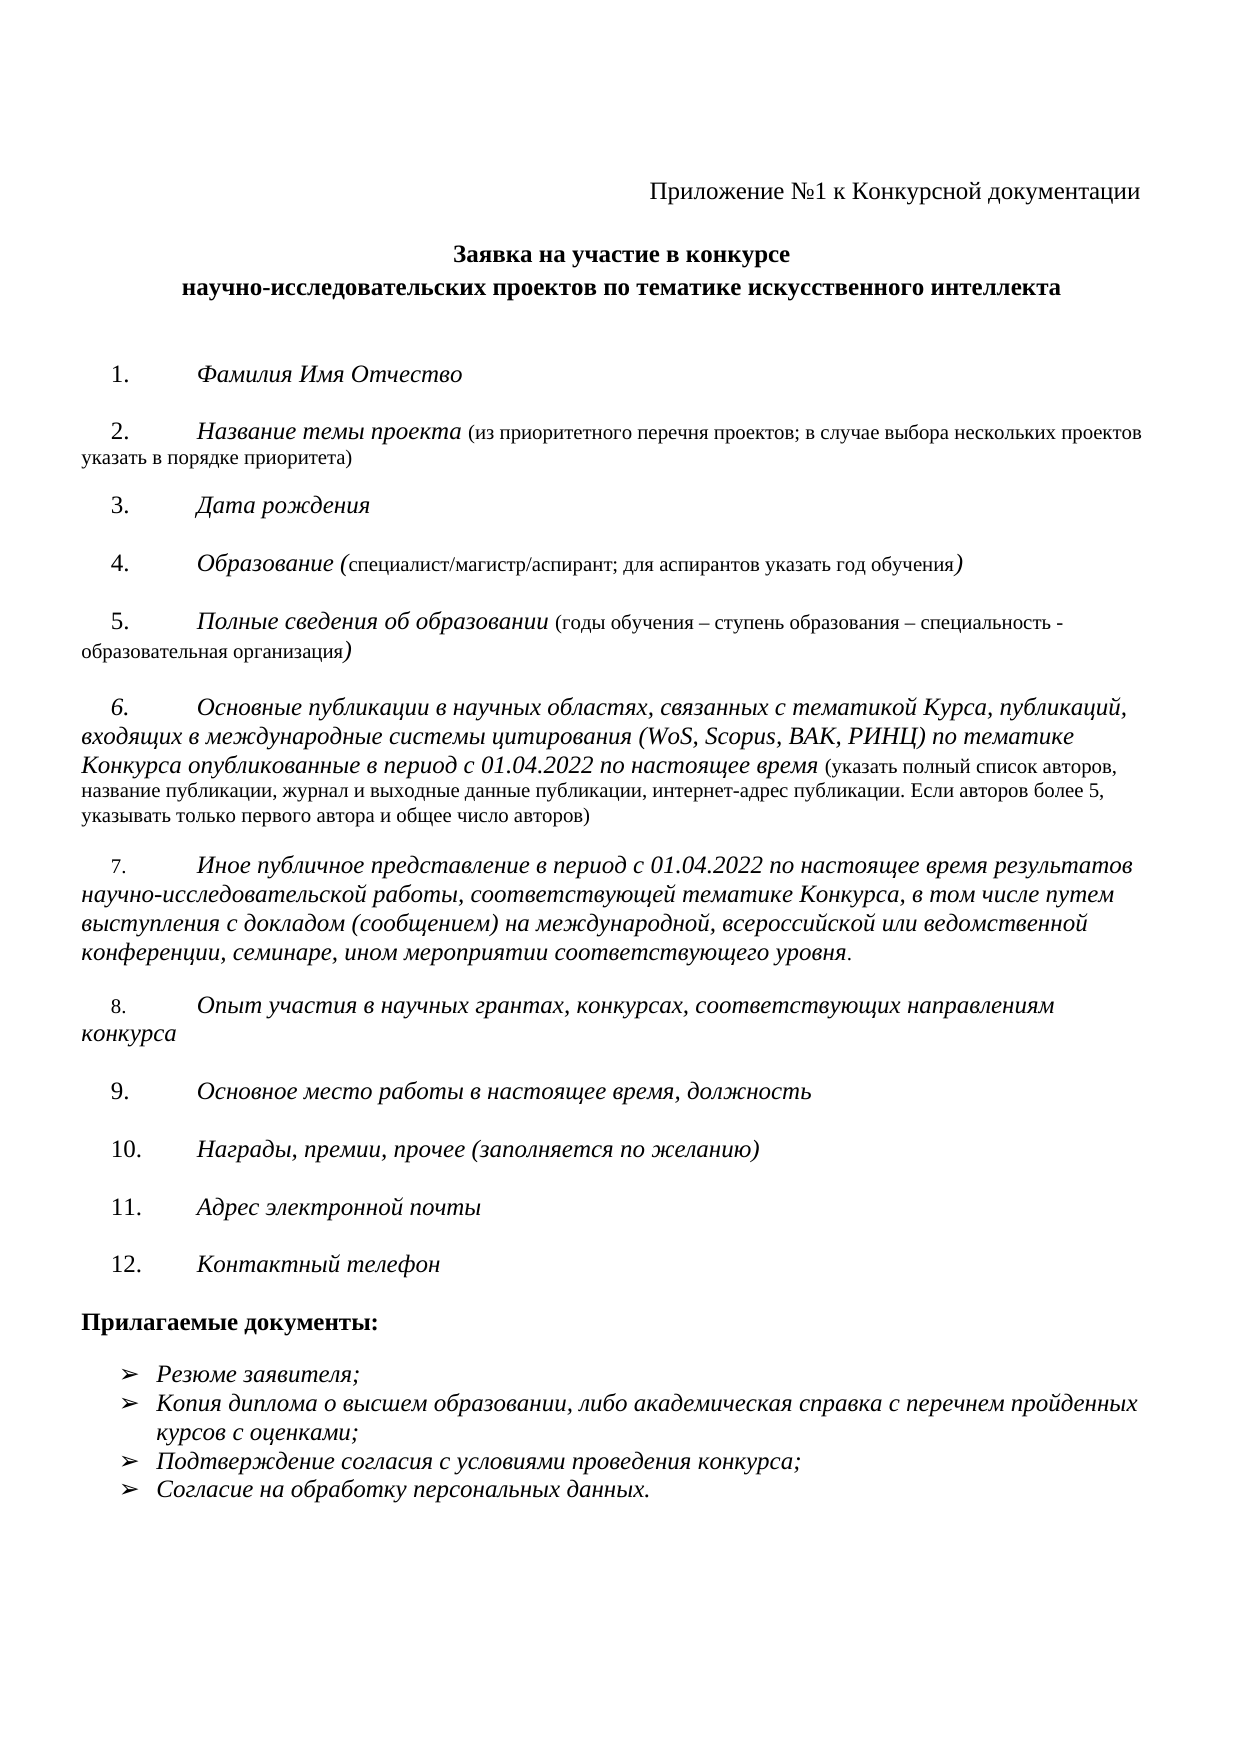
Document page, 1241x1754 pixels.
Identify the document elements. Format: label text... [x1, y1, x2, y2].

text научно-исследовательских проектов по тематике искусственного интеллекта [81, 272, 1103, 301]
list Полные сведения об образовании (годы обучения – ступень образования – специальность - образовательная организация) [81, 606, 1152, 663]
list Фамилия Имя Отчество [81, 359, 1152, 387]
text Приложение №1 к Конкурсной документации [81, 176, 1140, 205]
subtitle Прилагаемые документы: [81, 1307, 1152, 1336]
list Иное публичное представление в период с 01.04.2022 по настоящее время результатов научно-исследовательской работы, соответствующей тематике Конкурса, в том числе путем выступления с докладом (сообщением) на международной, всероссийской или ведомственной конференции, семинаре, ином мероприятии соответствующего уровня. [81, 851, 1152, 966]
list Образование (специалист/магистр/аспирант; для аспирантов указать год обучения) [81, 548, 1152, 577]
list Основные публикации в научных областях, связанных с тематикой Курса, публикаций, входящих в международные системы цитирования (WoS, Scopus, ВАК, РИНЦ) по тематике Конкурса опубликованные в период с 01.04.2022 по настоящее время (указать полный список авторов, название публикации, журнал и выходные данные публикации, интернет-адрес публикации. Если авторов более 5, указывать только первого автора и общее число авторов) [81, 692, 1152, 827]
list Контактный телефон [81, 1249, 1152, 1278]
list Название темы проекта (из приоритетного перечня проектов; в случае выбора нескольких проектов указать в порядке приоритета) [81, 416, 1152, 469]
list Основное место работы в настоящее время, должность [81, 1076, 1152, 1105]
list Награды, премии, прочее (заполняется по желанию) [81, 1134, 1152, 1163]
text Заявка на участие в конкурсе [81, 239, 1103, 268]
list Подтверждение согласия с условиями проведения конкурса; [119, 1446, 1152, 1474]
list Резюме заявителя; [119, 1359, 1152, 1388]
list Опыт участия в научных грантах, конкурсах, соответствующих направлениям конкурса [81, 990, 1152, 1047]
list Дата рождения [81, 491, 1152, 519]
list Согласие на обработку персональных данных. [119, 1474, 1152, 1503]
list Копия диплома о высшем образовании, либо академическая справка с перечнем пройденных курсов с оценками; [119, 1388, 1152, 1446]
list Адрес электронной почты [81, 1192, 1152, 1221]
